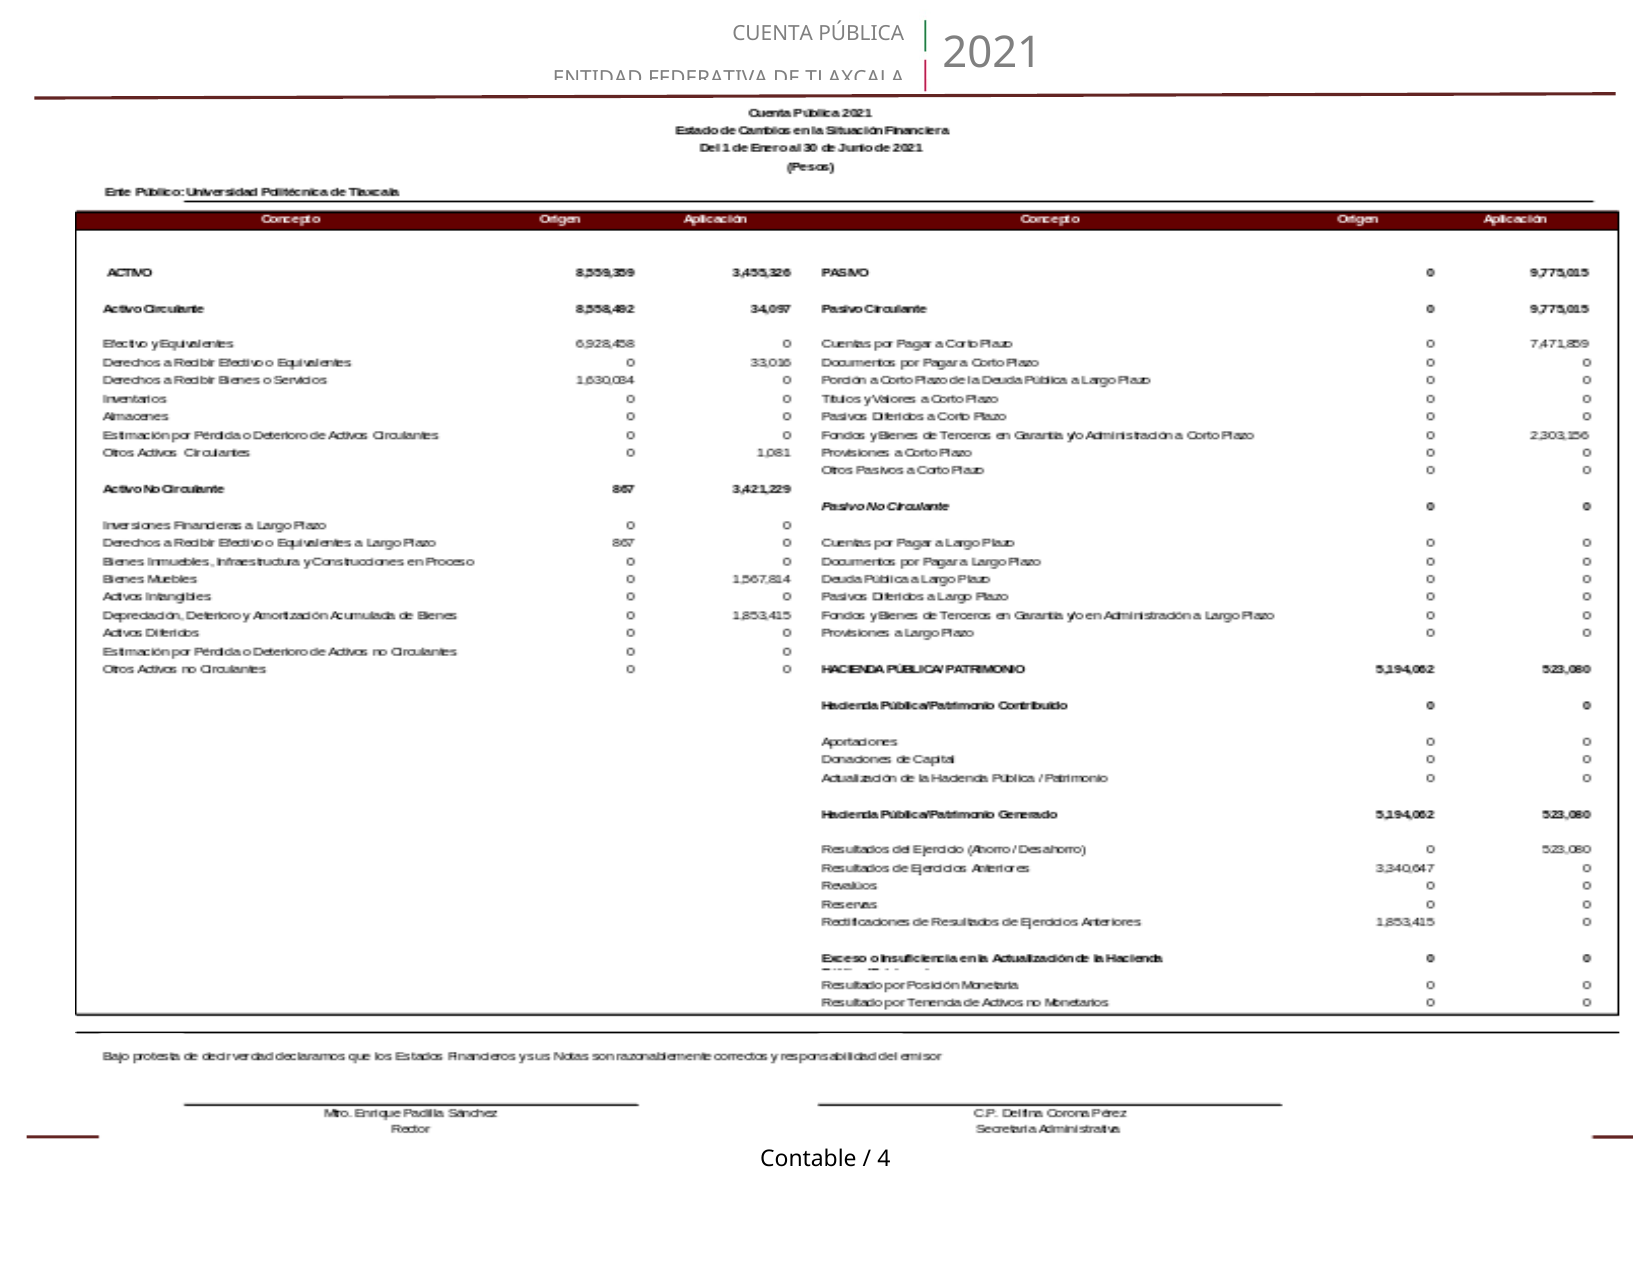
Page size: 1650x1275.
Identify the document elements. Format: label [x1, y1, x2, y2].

picture [919, 9, 937, 94]
